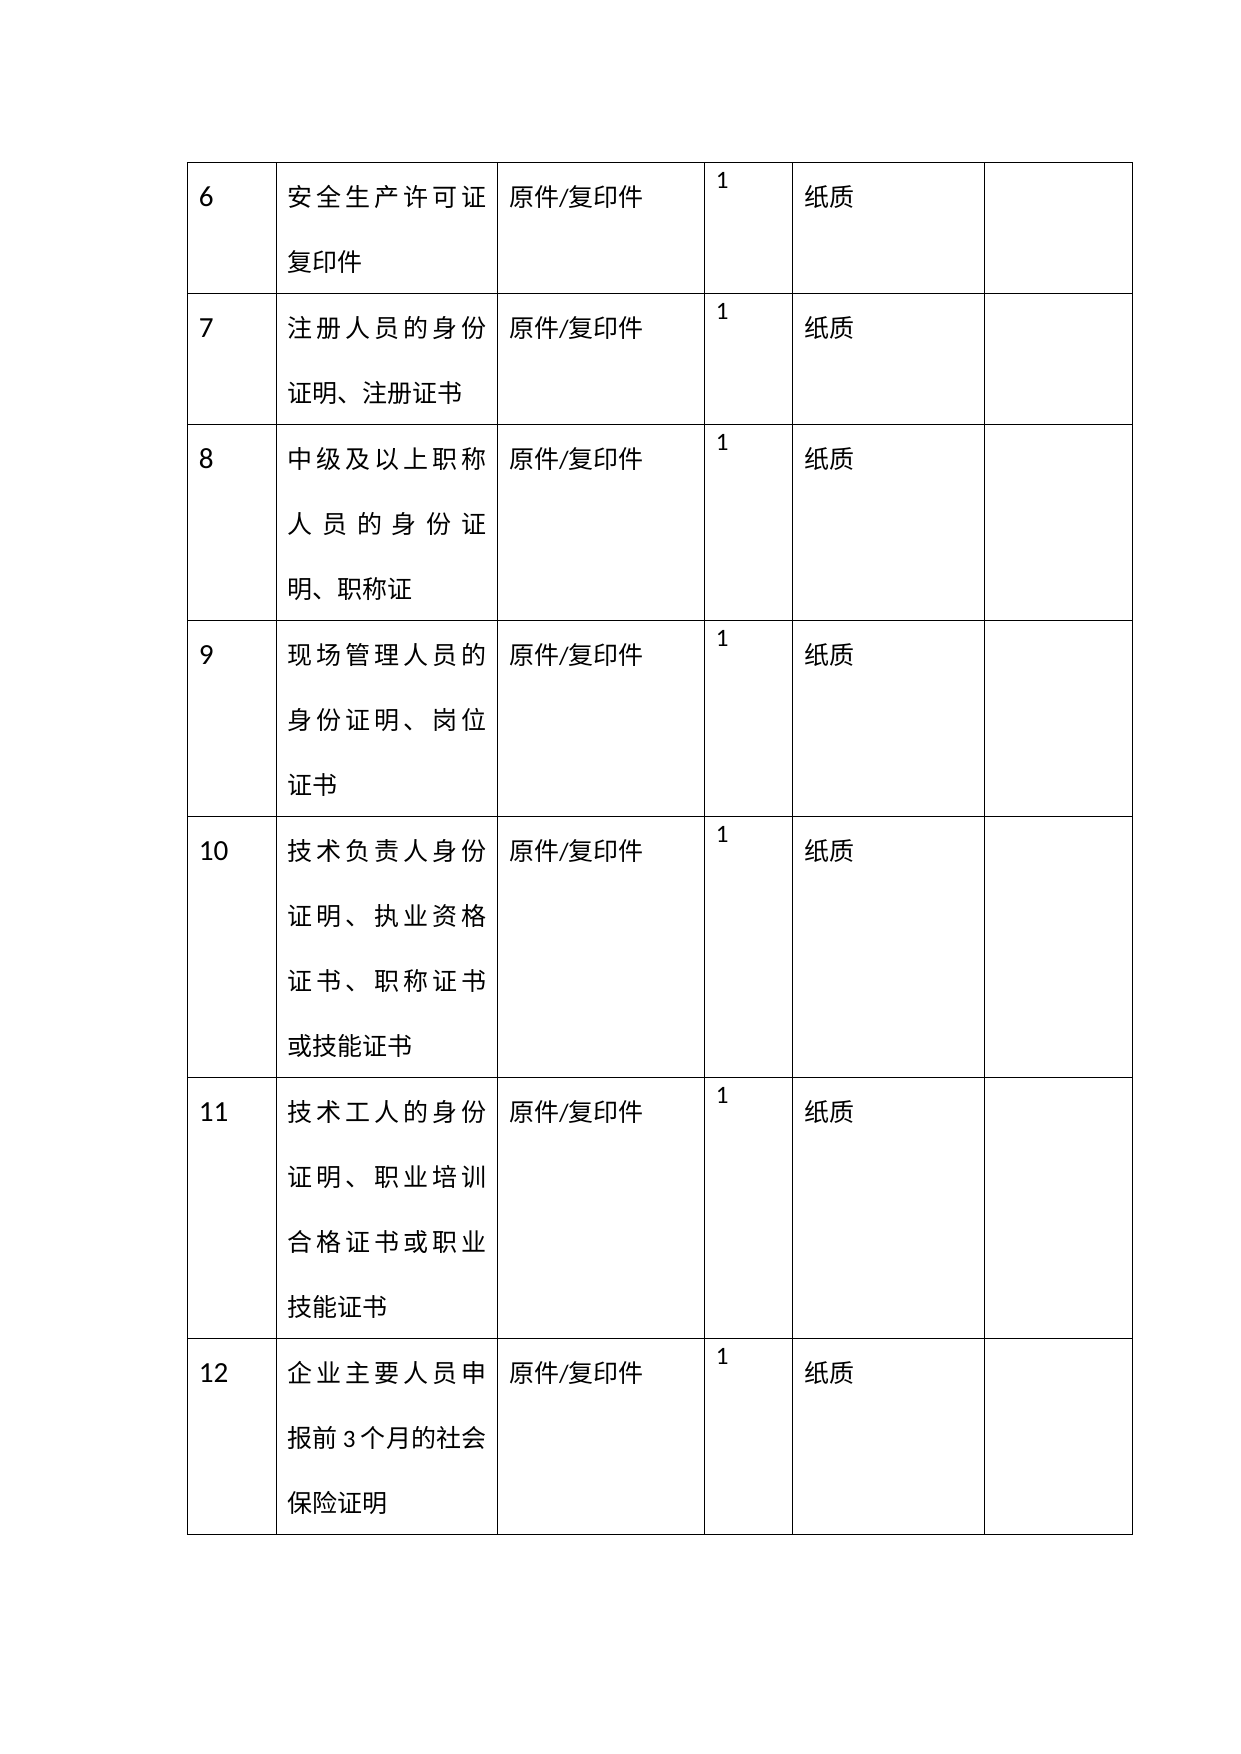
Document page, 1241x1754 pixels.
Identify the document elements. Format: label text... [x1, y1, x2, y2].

table_cell 纸质 [793, 294, 984, 424]
table_cell 原件/复印件 [498, 1339, 704, 1534]
table_cell 6 [188, 163, 276, 293]
table_cell 原件/复印件 [498, 163, 704, 293]
table_cell 技术工人的身份证明、职业培训合格证书或职业技能证书 [277, 1078, 497, 1338]
table_cell [985, 1078, 1132, 1338]
table_cell 1 [705, 817, 792, 1077]
table_cell [985, 817, 1132, 1077]
table_cell 注册人员的身份证明、注册证书 [277, 294, 497, 424]
table_cell 11 [188, 1078, 276, 1338]
table_cell 1 [705, 163, 792, 293]
table_cell [985, 621, 1132, 816]
table_cell 中级及以上职称人员的身份证明、职称证 [277, 425, 497, 620]
table_cell 现场管理人员的身份证明、岗位证书 [277, 621, 497, 816]
table_cell 安全生产许可证复印件 [277, 163, 497, 293]
table_cell [985, 163, 1132, 293]
table_cell 1 [705, 1339, 792, 1534]
table_cell 原件/复印件 [498, 621, 704, 816]
table_cell 原件/复印件 [498, 1078, 704, 1338]
table_cell 原件/复印件 [498, 425, 704, 620]
table_cell 1 [705, 621, 792, 816]
table_cell [985, 294, 1132, 424]
table_cell 技术负责人身份证明、执业资格证书、职称证书或技能证书 [277, 817, 497, 1077]
table_cell 7 [188, 294, 276, 424]
table_cell [985, 1339, 1132, 1534]
table_cell [985, 425, 1132, 620]
table_cell 10 [188, 817, 276, 1077]
table_cell 纸质 [793, 1078, 984, 1338]
table_cell 9 [188, 621, 276, 816]
table_cell 1 [705, 294, 792, 424]
table_cell 纸质 [793, 163, 984, 293]
table_cell 12 [188, 1339, 276, 1534]
table_cell 8 [188, 425, 276, 620]
table_cell 原件/复印件 [498, 817, 704, 1077]
table_cell 1 [705, 425, 792, 620]
table_cell 企业主要人员申报前3个月的社会保险证明 [277, 1339, 497, 1534]
table_cell 1 [705, 1078, 792, 1338]
table_cell 纸质 [793, 1339, 984, 1534]
table_cell 纸质 [793, 621, 984, 816]
table_cell 纸质 [793, 425, 984, 620]
table_cell 原件/复印件 [498, 294, 704, 424]
table_cell 纸质 [793, 817, 984, 1077]
